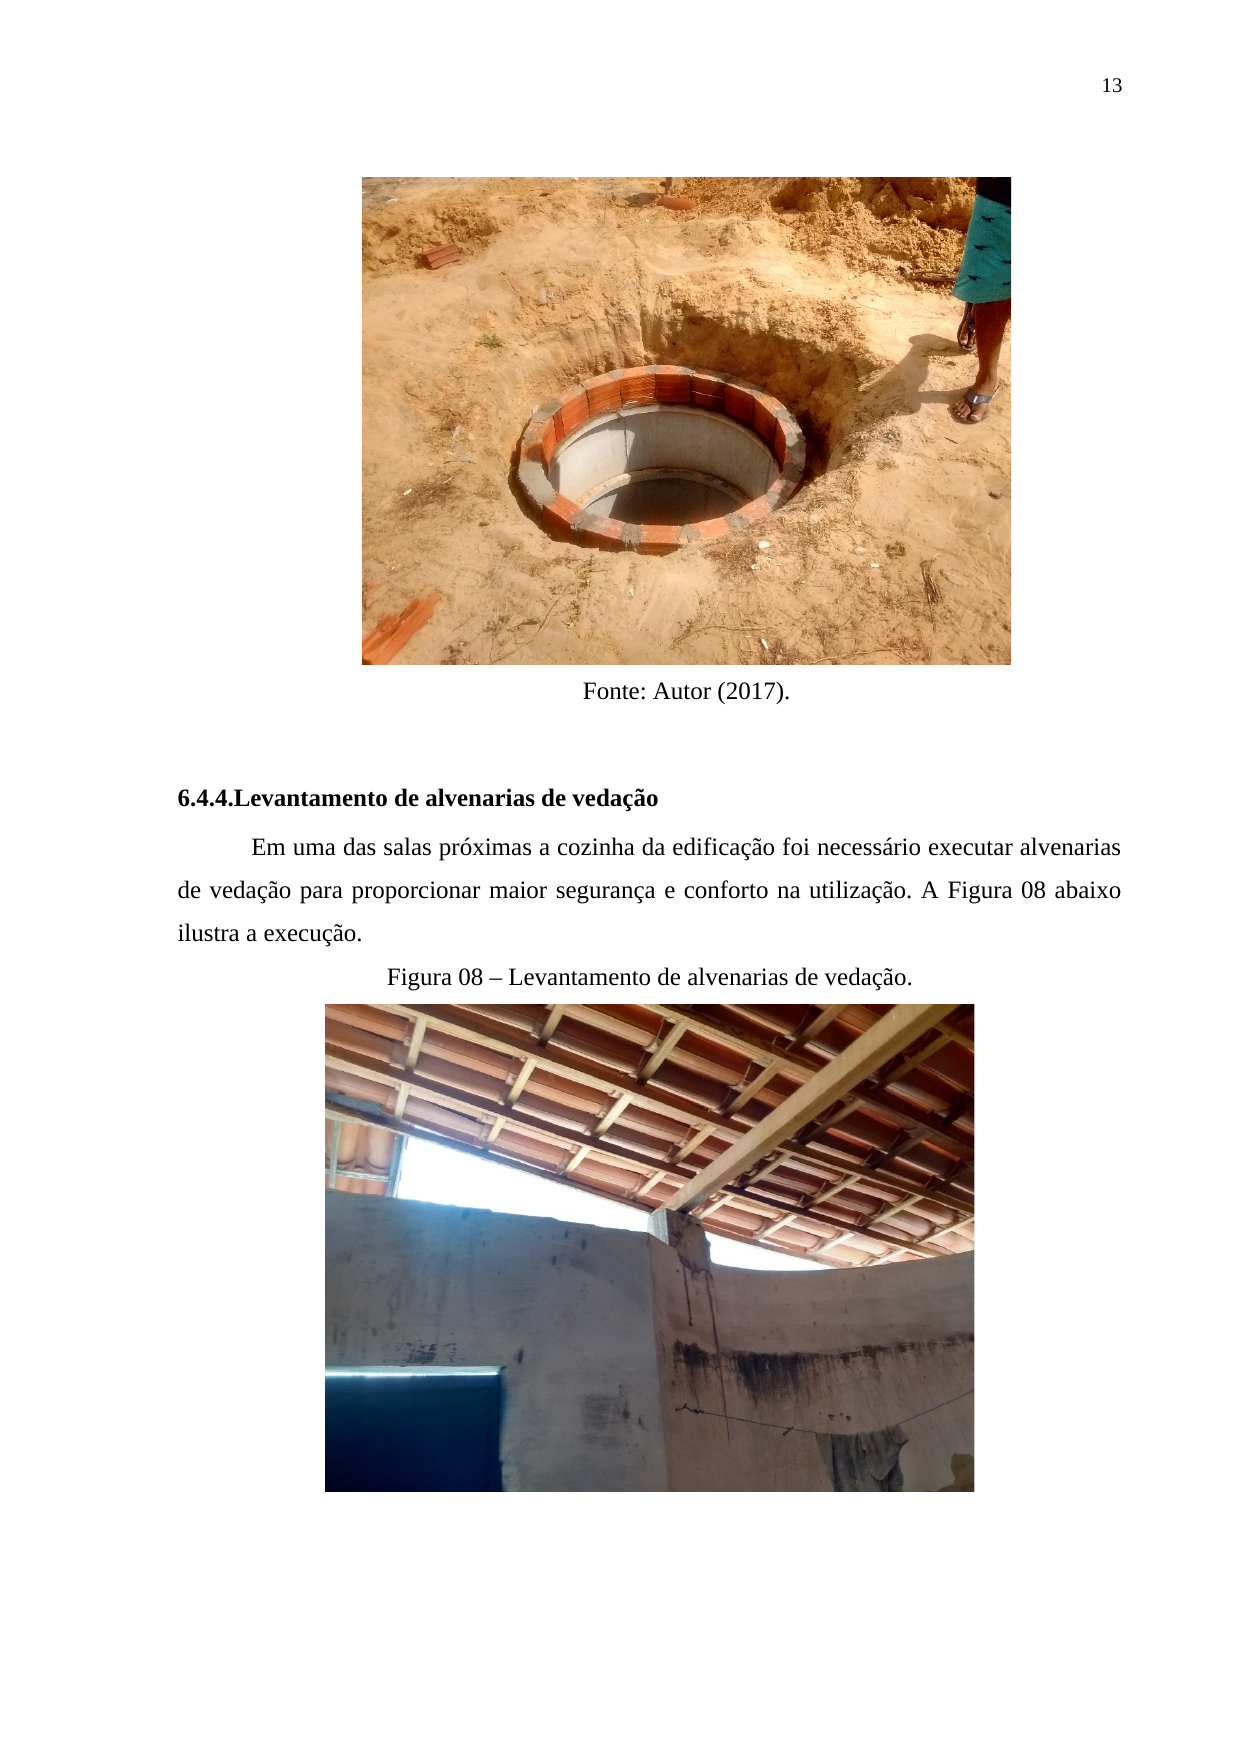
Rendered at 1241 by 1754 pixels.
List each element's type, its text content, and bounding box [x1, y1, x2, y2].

picture [325, 1004, 975, 1492]
text Fonte: Autor (2017). [177, 676, 1122, 705]
text Figura 08 – Levantamento de alvenarias de vedação. [177, 962, 1122, 990]
text Em uma das salas próximas a cozinha da edificação foi necessário executar alvenarias de vedação para proporcionar maior segurança e conforto na utilização. A Figura 08 abaixo ilustra a execução. [177, 832, 1122, 947]
subtitle 6.4.4.Levantamento de alvenarias de vedação [177, 783, 1122, 812]
picture [361, 177, 1012, 665]
